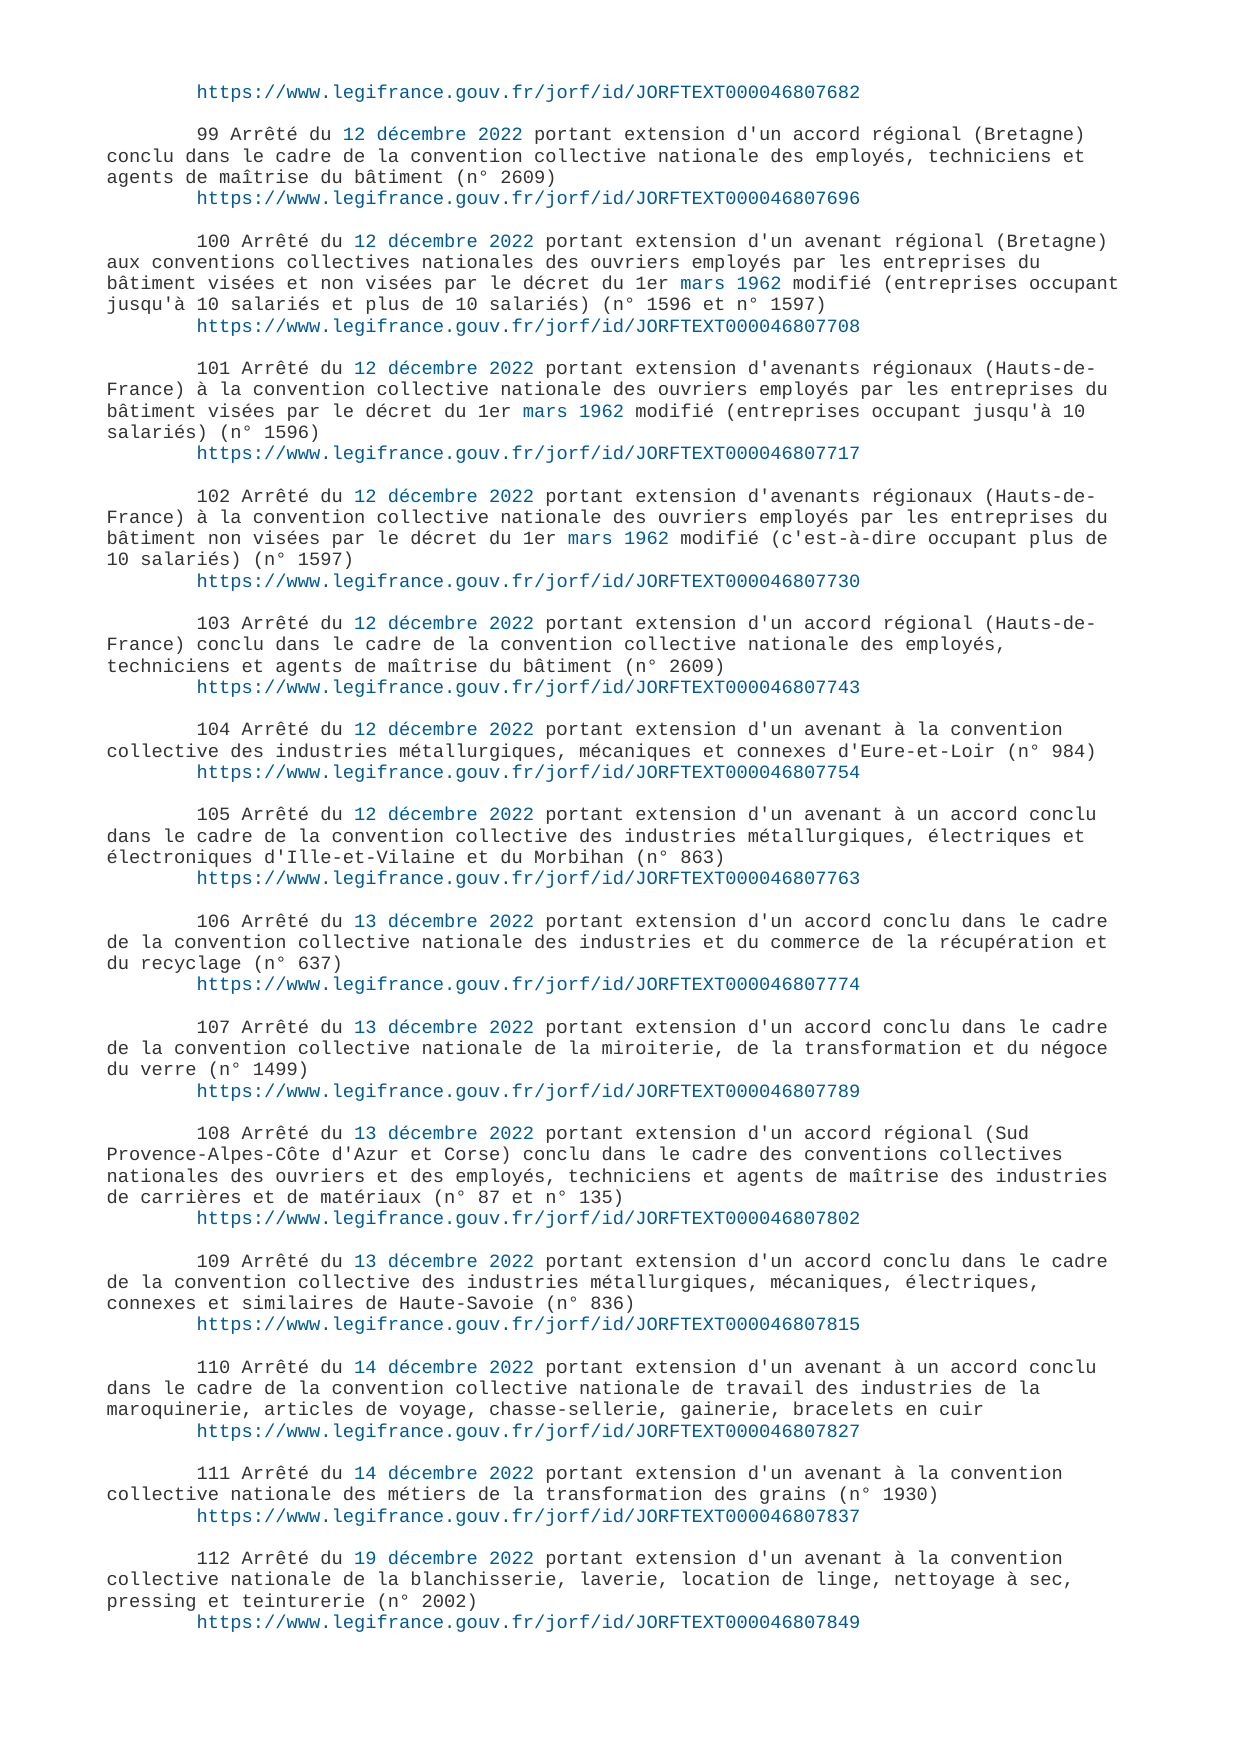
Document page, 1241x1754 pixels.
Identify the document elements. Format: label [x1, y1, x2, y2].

text [106, 83, 1128, 1634]
